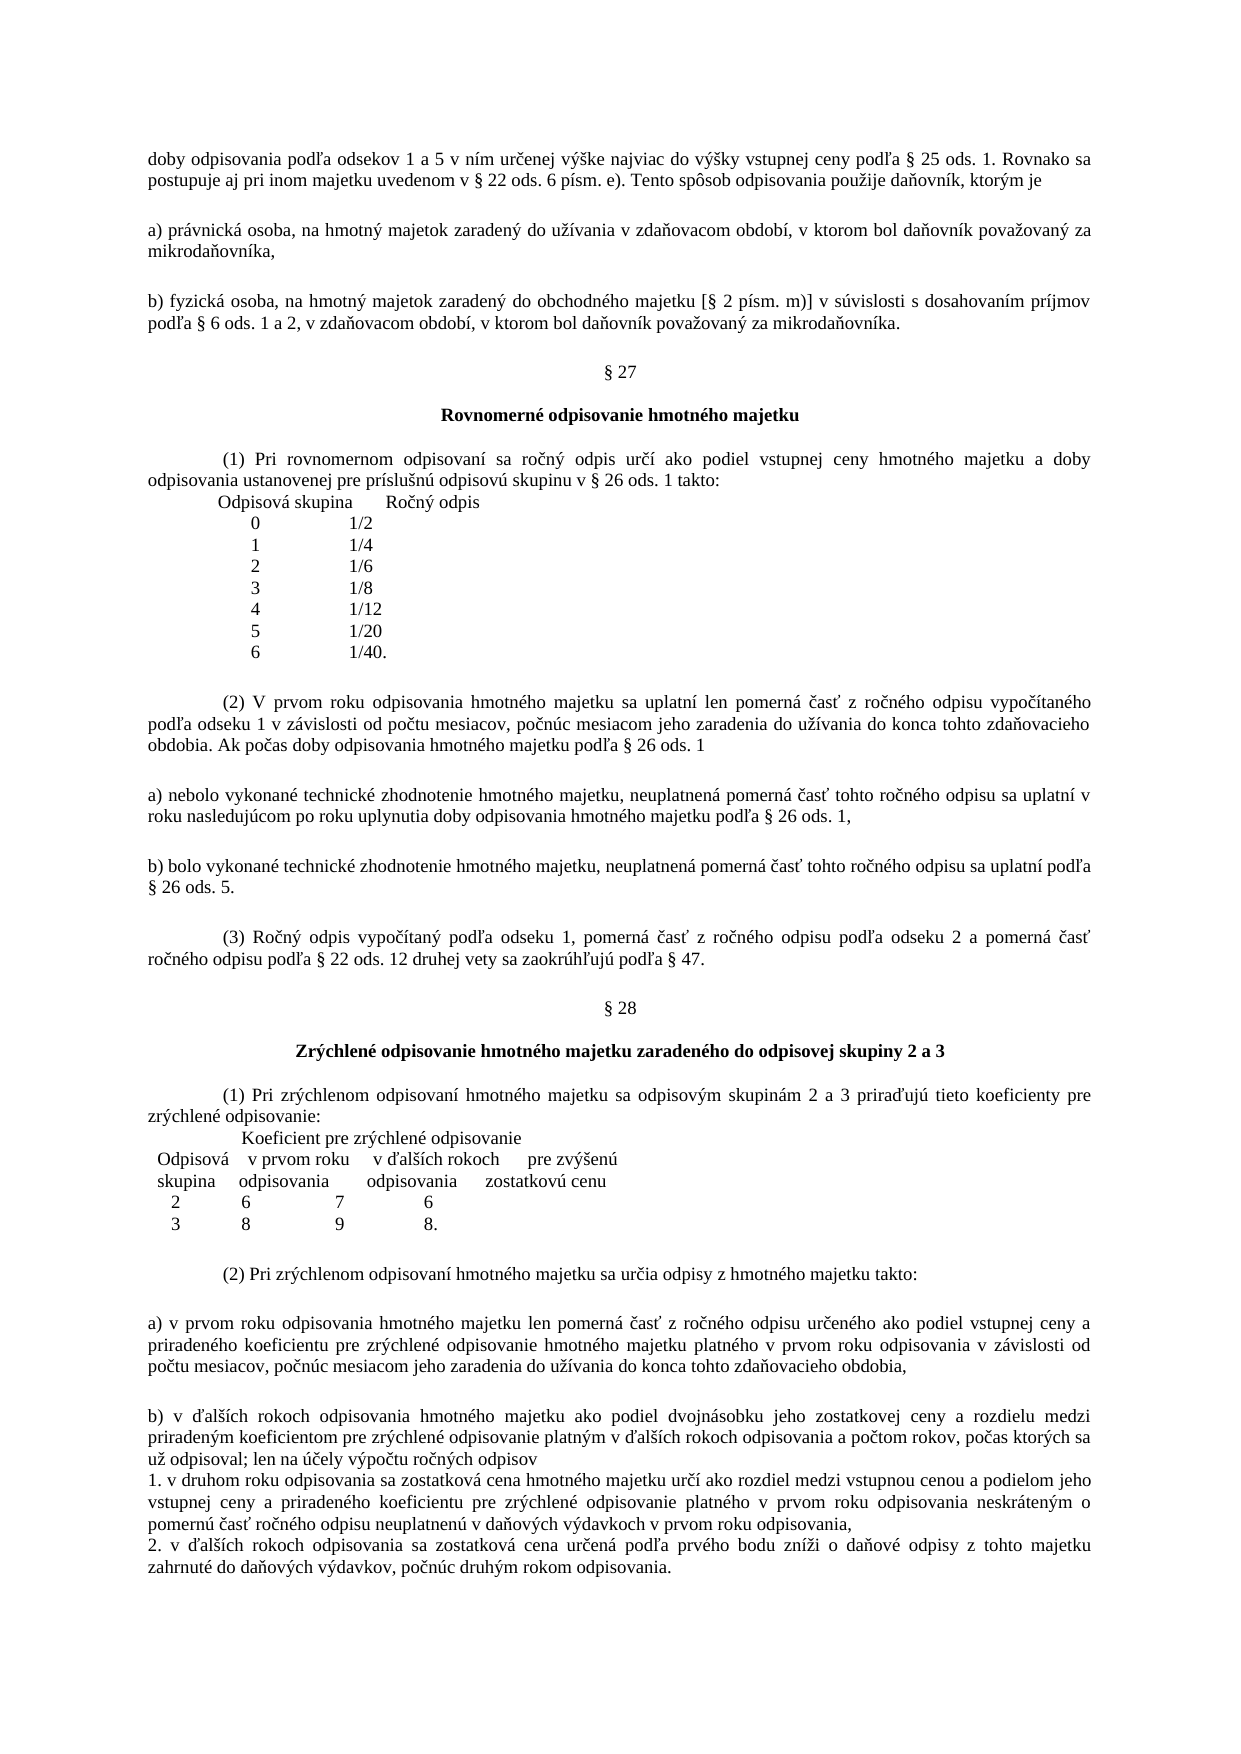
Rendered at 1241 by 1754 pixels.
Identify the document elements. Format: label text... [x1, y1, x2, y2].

text Zrýchlené odpisovanie hmotného majetku zaradeného do odpisovej skupiny 2 a 3 [148, 1040, 1092, 1062]
text (1) Pri rovnomernom odpisovaní sa ročný odpis určí ako podiel vstupnej ceny hmotného majetku a doby odpisovania ustanovenej pre príslušnú odpisovú skupinu v § 26 ods. 1 takto: [148, 447, 1092, 491]
text b) fyzická osoba, na hmotný majetok zaradený do obchodného majetku [§ 2 písm. m)] v súvislosti s dosahovaním príjmov podľa § 6 ods. 1 a 2, v zdaňovacom období, v ktorom bol daňovník považovaný za mikrodaňovníka. [148, 290, 1092, 333]
text (2) V prvom roku odpisovania hmotného majetku sa uplatní len pomerná časť z ročného odpisu vypočítaného podľa odseku 1 v závislosti od počtu mesiacov, počnúc mesiacom jeho zaradenia do užívania do konca tohto zdaňovacieho obdobia. Ak počas doby odpisovania hmotného majetku podľa § 26 ods. 1 [148, 691, 1092, 756]
text Rovnomerné odpisovanie hmotného majetku [148, 404, 1092, 426]
text 3 1/8 [148, 577, 1092, 598]
text a) nebolo vykonané technické zhodnotenie hmotného majetku, neuplatnená pomerná časť tohto ročného odpisu sa uplatní v roku nasledujúcom po roku uplynutia doby odpisovania hmotného majetku podľa § 26 ods. 1, [148, 784, 1092, 827]
text 2 6 7 6 [148, 1191, 1092, 1213]
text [148, 148, 1092, 191]
text 6 1/40. [148, 641, 1092, 663]
text Odpisová skupina Ročný odpis [148, 491, 1092, 512]
text Odpisová v prvom roku v ďalších rokoch pre zvýšenú [148, 1148, 1092, 1170]
text § 27 [148, 361, 1092, 383]
text a) právnická osoba, na hmotný majetok zaradený do užívania v zdaňovacom období, v ktorom bol daňovník považovaný za mikrodaňovníka, [148, 219, 1092, 262]
text 2 1/6 [148, 555, 1092, 577]
text (3) Ročný odpis vypočítaný podľa odseku 1, pomerná časť z ročného odpisu podľa odseku 2 a pomerná časť ročného odpisu podľa § 22 ods. 12 druhej vety sa zaokrúhľujú podľa § 47. [148, 926, 1092, 969]
text (1) Pri zrýchlenom odpisovaní hmotného majetku sa odpisovým skupinám 2 a 3 priraďujú tieto koeficienty pre zrýchlené odpisovanie: [148, 1083, 1092, 1127]
text 5 1/20 [148, 620, 1092, 641]
text 0 1/2 [148, 512, 1092, 534]
text § 28 [148, 997, 1092, 1019]
text 1. v druhom roku odpisovania sa zostatková cena hmotného majetku určí ako rozdiel medzi vstupnou cenou a podielom jeho vstupnej ceny a priradeného koeficientu pre zrýchlené odpisovanie platného v prvom roku odpisovania neskráteným o pomernú časť ročného odpisu neuplatnenú v daňových výdavkoch v prvom roku odpisovania, [148, 1469, 1092, 1534]
text Koeficient pre zrýchlené odpisovanie [148, 1127, 1092, 1148]
text 4 1/12 [148, 598, 1092, 620]
text 2. v ďalších rokoch odpisovania sa zostatková cena určená podľa prvého bodu zníži o daňové odpisy z tohto majetku zahrnuté do daňových výdavkov, počnúc druhým rokom odpisovania. [148, 1534, 1092, 1577]
text 1 1/4 [148, 534, 1092, 555]
text b) v ďalších rokoch odpisovania hmotného majetku ako podiel dvojnásobku jeho zostatkovej ceny a rozdielu medzi priradeným koeficientom pre zrýchlené odpisovanie platným v ďalších rokoch odpisovania a počtom rokov, počas ktorých sa už odpisoval; len na účely výpočtu ročných odpisov [148, 1405, 1092, 1469]
text skupina odpisovania odpisovania zostatkovú cenu [148, 1170, 1092, 1191]
text a) v prvom roku odpisovania hmotného majetku len pomerná časť z ročného odpisu určeného ako podiel vstupnej ceny a priradeného koeficientu pre zrýchlené odpisovanie hmotného majetku platného v prvom roku odpisovania v závislosti od počtu mesiacov, počnúc mesiacom jeho zaradenia do užívania do konca tohto zdaňovacieho obdobia, [148, 1312, 1092, 1377]
text 3 8 9 8. [148, 1213, 1092, 1234]
text (2) Pri zrýchlenom odpisovaní hmotného majetku sa určia odpisy z hmotného majetku takto: [148, 1262, 1092, 1284]
text b) bolo vykonané technické zhodnotenie hmotného majetku, neuplatnená pomerná časť tohto ročného odpisu sa uplatní podľa § 26 ods. 5. [148, 855, 1092, 898]
